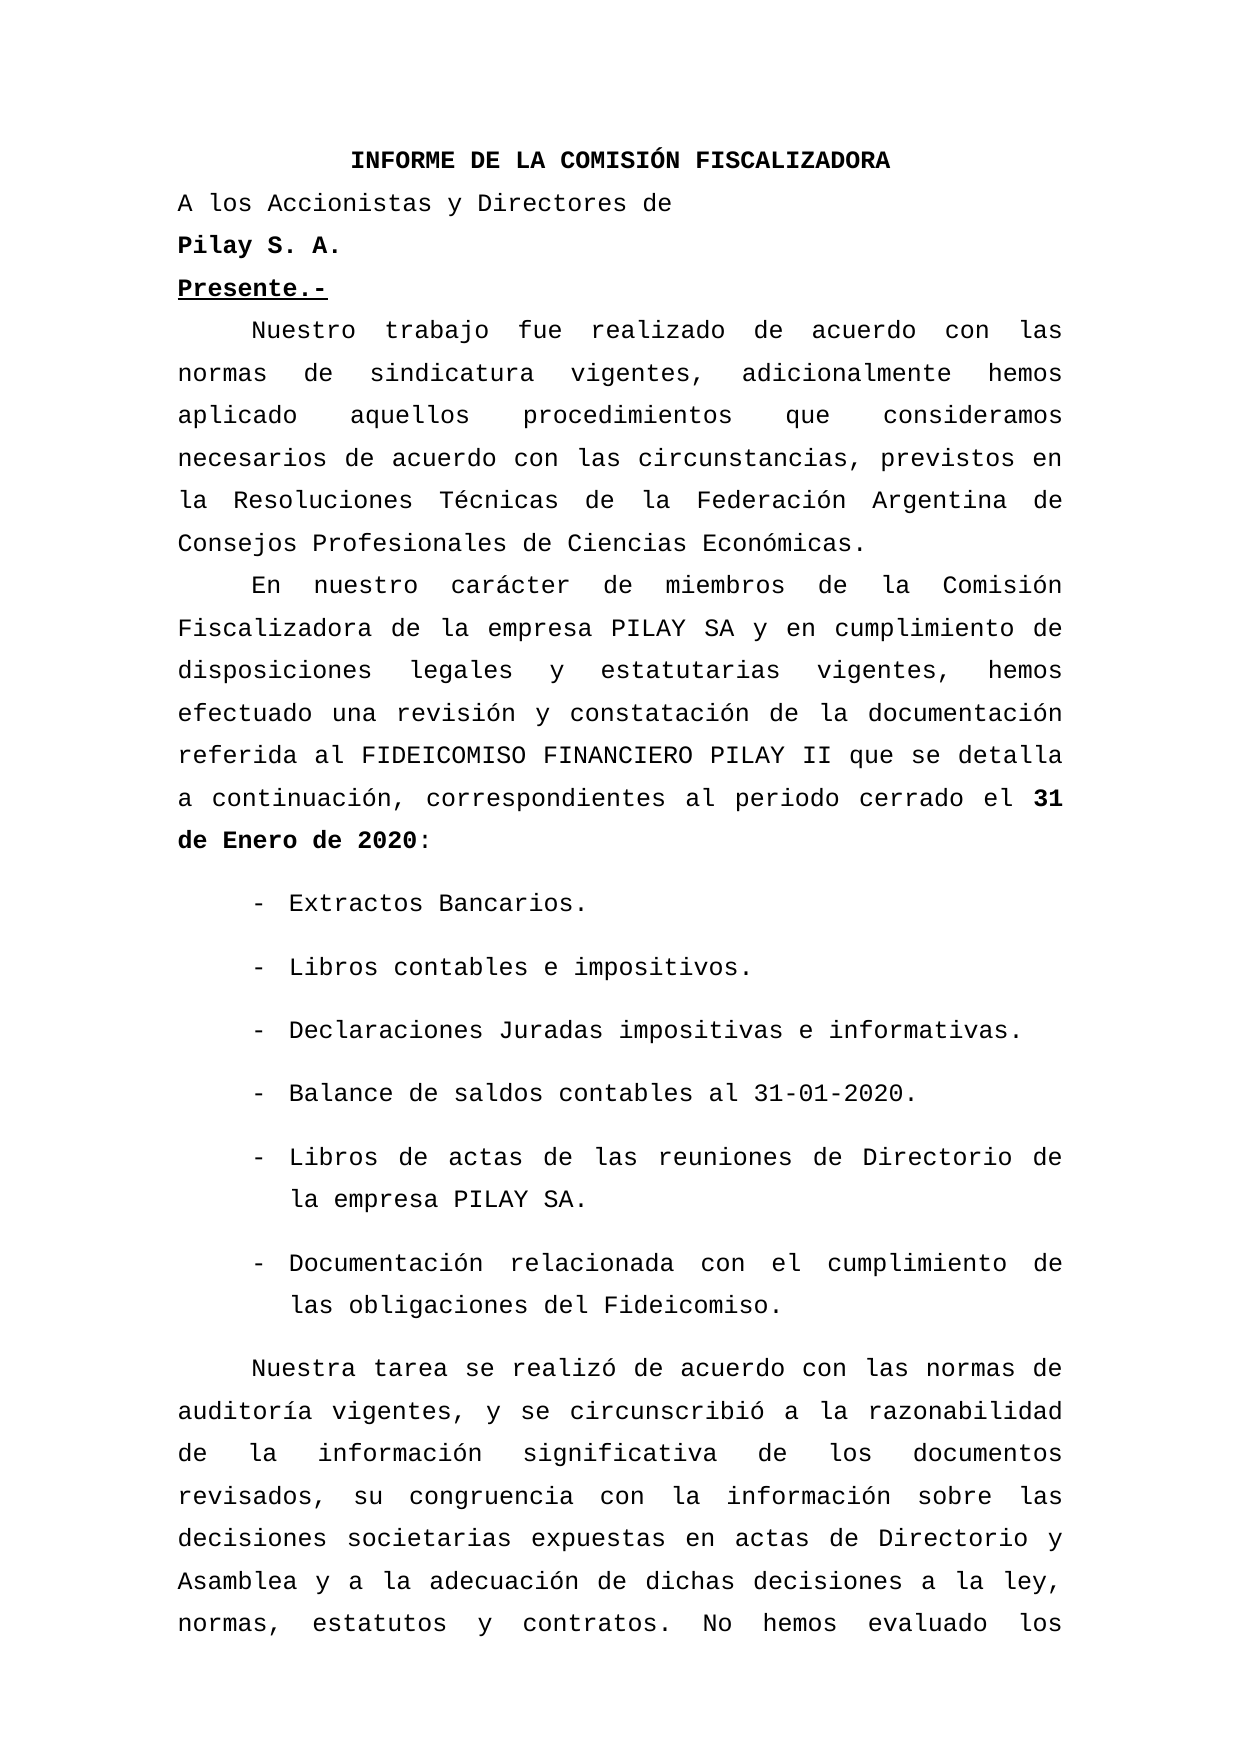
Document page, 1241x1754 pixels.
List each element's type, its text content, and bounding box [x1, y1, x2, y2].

list Declaraciones Juradas impositivas e informativas. [251, 1018, 1063, 1046]
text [177, 1356, 1063, 1639]
text A los Accionistas y Directores de [177, 190, 1063, 218]
list Libros contables e impositivos. [251, 954, 1063, 983]
text INFORME DE LA COMISIÓN FISCALIZADORA [177, 148, 1063, 176]
text Nuestro trabajo fue realizado de acuerdo con las normas de sindicatura vigentes, adicionalmente hemos aplicado aquellos procedimientos que consideramos necesarios de acuerdo con las circunstancias, previstos en la Resoluciones Técnicas de la Federación Argentina de Consejos Profesionales de Ciencias Económicas. [177, 318, 1063, 558]
list Extractos Bancarios. [251, 891, 1063, 919]
text En nuestro carácter de miembros de la Comisión Fiscalizadora de la empresa PILAY SA y en cumplimiento de disposiciones legales y estatutarias vigentes, hemos efectuado una revisión y constatación de la documentación referida al FIDEICOMISO FINANCIERO PILAY II que se detalla a continuación, correspondientes al periodo cerrado el 31 de Enero de 2020: [177, 573, 1063, 856]
text Pilay S. A. [177, 233, 1063, 261]
list Documentación relacionada con el cumplimiento de las obligaciones del Fideicomiso. [251, 1250, 1063, 1321]
text Presente.- [177, 275, 1063, 303]
list Balance de saldos contables al 31-01-2020. [251, 1081, 1063, 1109]
list Libros de actas de las reuniones de Directorio de la empresa PILAY SA. [251, 1144, 1063, 1215]
